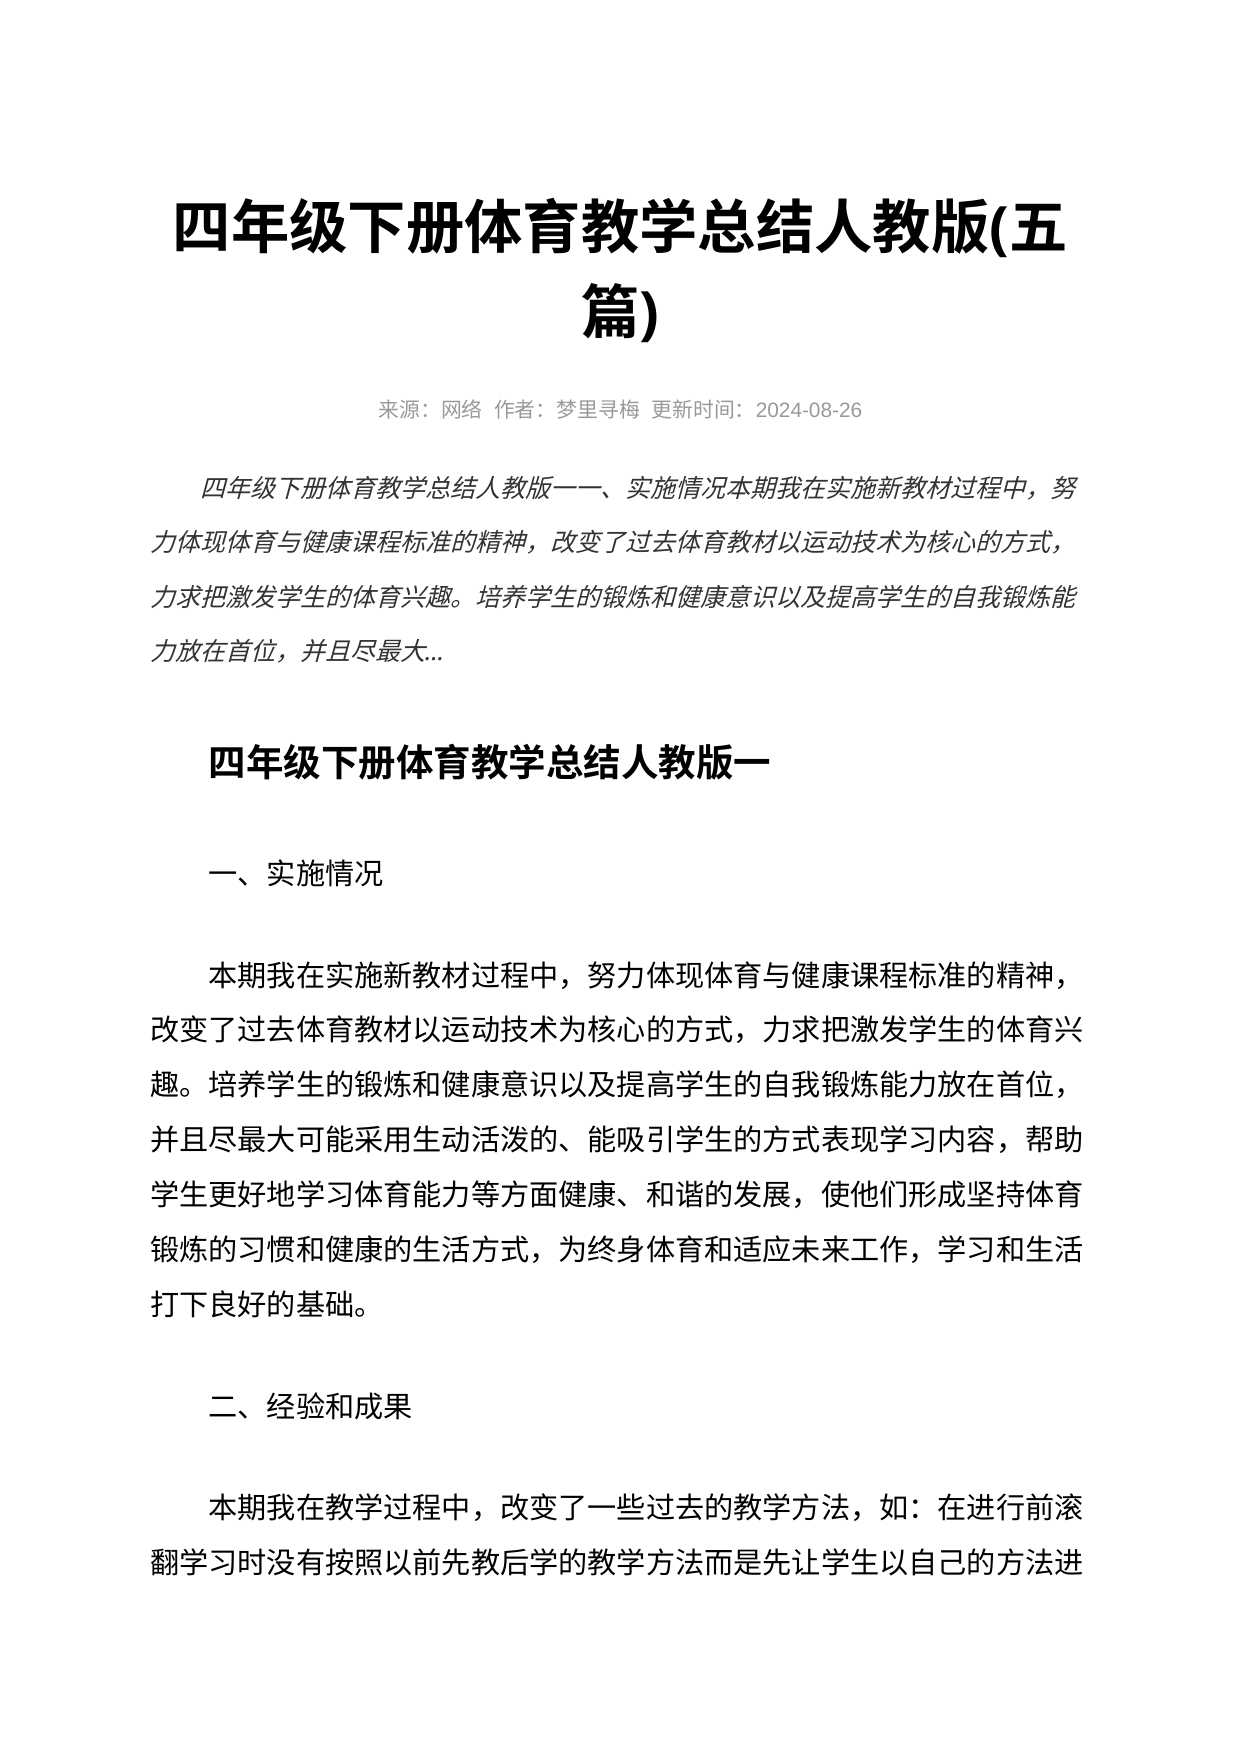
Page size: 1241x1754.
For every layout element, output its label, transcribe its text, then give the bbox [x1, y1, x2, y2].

text 四年级下册体育教学总结人教版一一、实施情况本期我在实施新教材过程中，努力体现体育与健康课程标准的精神，改变了过去体育教材以运动技术为核心的方式，力求把激发学生的体育兴趣。培养学生的锻炼和健康意识以及提高学生的自我锻炼能力放在首位，并且尽最大... [150, 468, 1090, 668]
text 来源：网络 作者：梦里寻梅 更新时间：2024-08-26 [150, 398, 1090, 422]
text 本期我在实施新教材过程中，努力体现体育与健康课程标准的精神，改变了过去体育教材以运动技术为核心的方式，力求把激发学生的体育兴趣。培养学生的锻炼和健康意识以及提高学生的自我锻炼能力放在首位，并且尽最大可能采用生动活泼的、能吸引学生的方式表现学习内容，帮助学生更好地学习体育能力等方面健康、和谐的发展，使他们形成坚持体育锻炼的习惯和健康的生活方式，为终身体育和适应未来工作，学习和生活打下良好的基础。 [150, 952, 1090, 1324]
text 四年级下册体育教学总结人教版一 [150, 733, 1090, 787]
subtitle 四年级下册体育教学总结人教版(五篇) [150, 181, 1090, 351]
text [150, 1485, 1090, 1582]
text 一、实施情况 [150, 850, 1090, 893]
text 二、经验和成果 [150, 1383, 1090, 1426]
